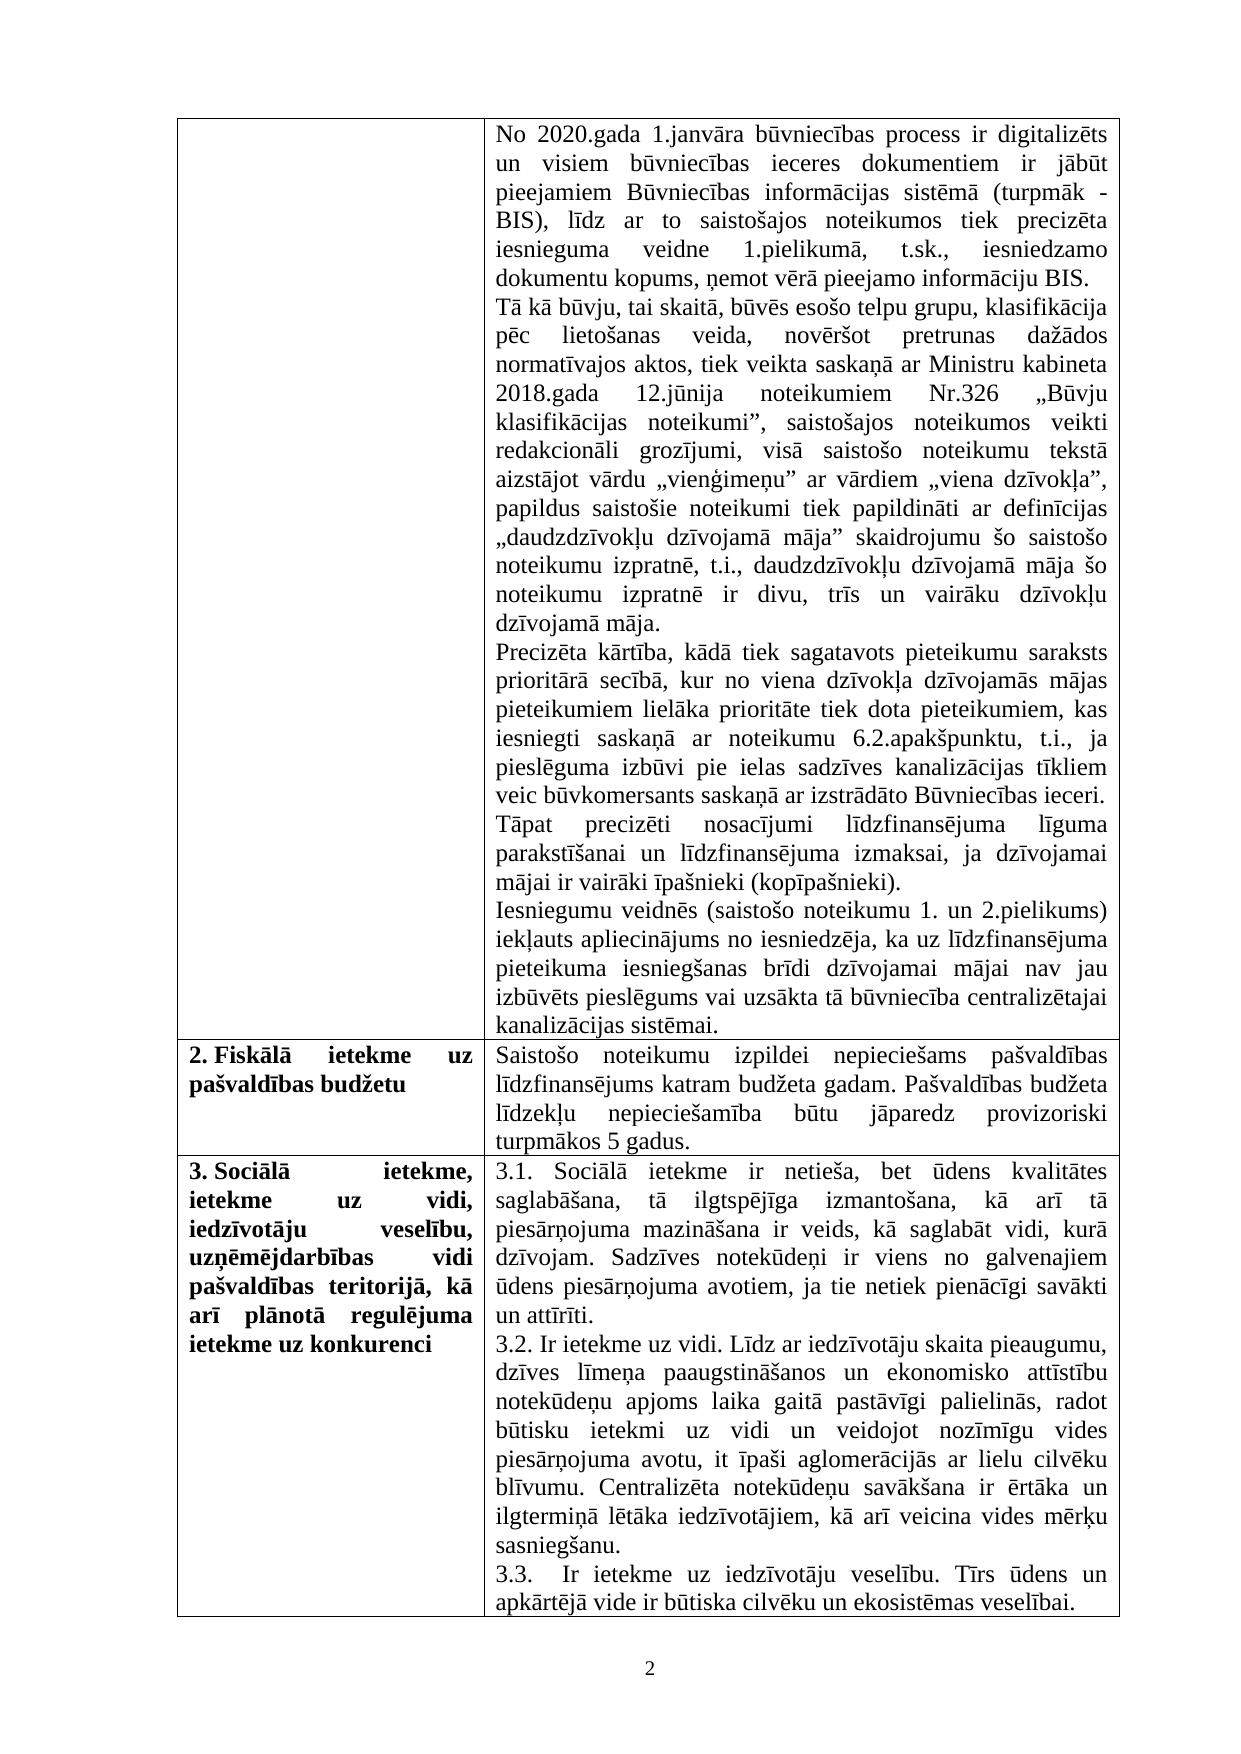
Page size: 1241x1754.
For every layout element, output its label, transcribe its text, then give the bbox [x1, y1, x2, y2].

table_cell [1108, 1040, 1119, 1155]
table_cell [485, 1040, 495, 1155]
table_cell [178, 119, 484, 1039]
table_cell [178, 1156, 484, 1616]
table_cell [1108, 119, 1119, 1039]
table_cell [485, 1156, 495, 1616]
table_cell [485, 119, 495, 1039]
table_cell 2. Fiskālā ietekme uz pašvaldības budžetu [178, 1040, 484, 1155]
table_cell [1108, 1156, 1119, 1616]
